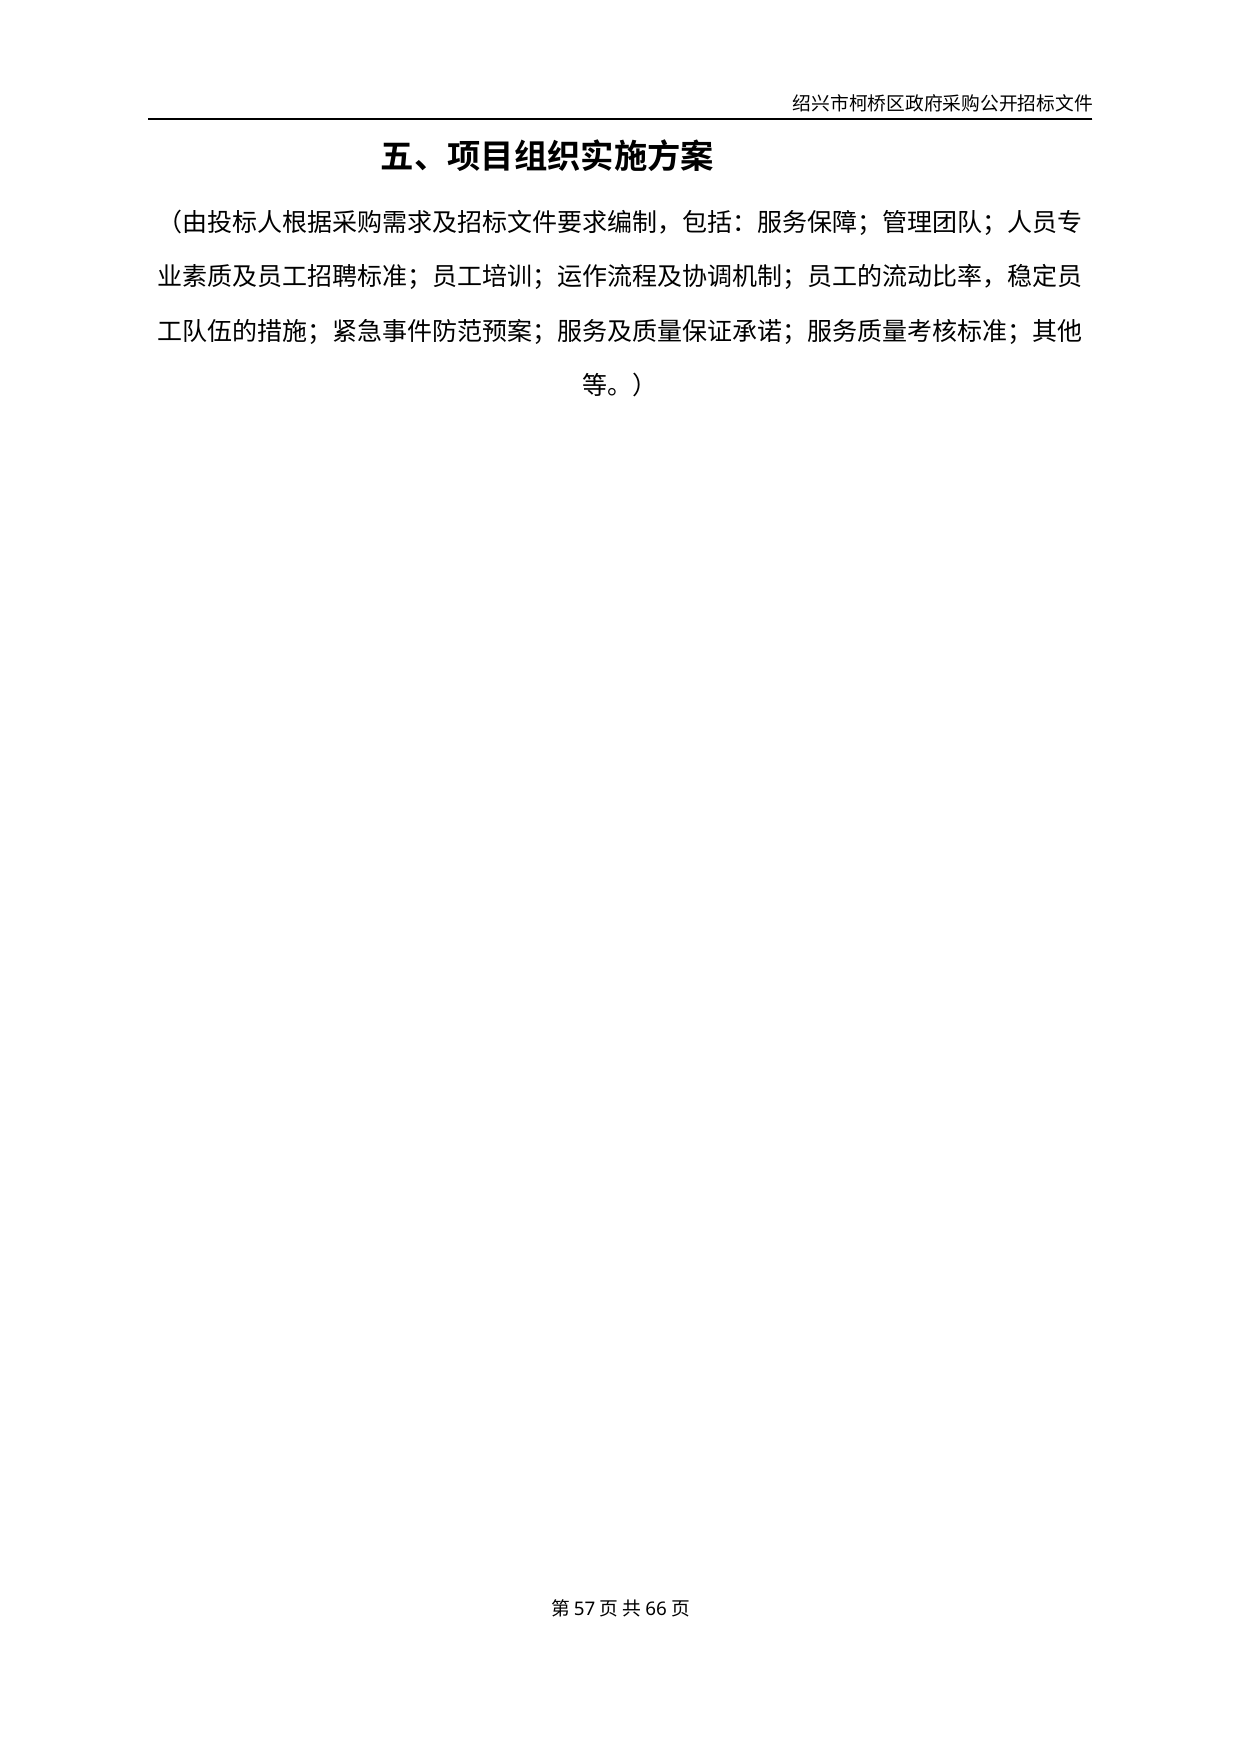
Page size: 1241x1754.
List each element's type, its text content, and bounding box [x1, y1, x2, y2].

text （由投标人根据采购需求及招标文件要求编制，包括：服务保障；管理团队；人员专业素质及员工招聘标准；员工培训；运作流程及协调机制；员工的流动比率，稳定员工队伍的措施；紧急事件防范预案；服务及质量保证承诺；服务质量考核标准；其他等。） [148, 202, 1092, 402]
text 五、项目组织实施方案 [148, 130, 947, 178]
